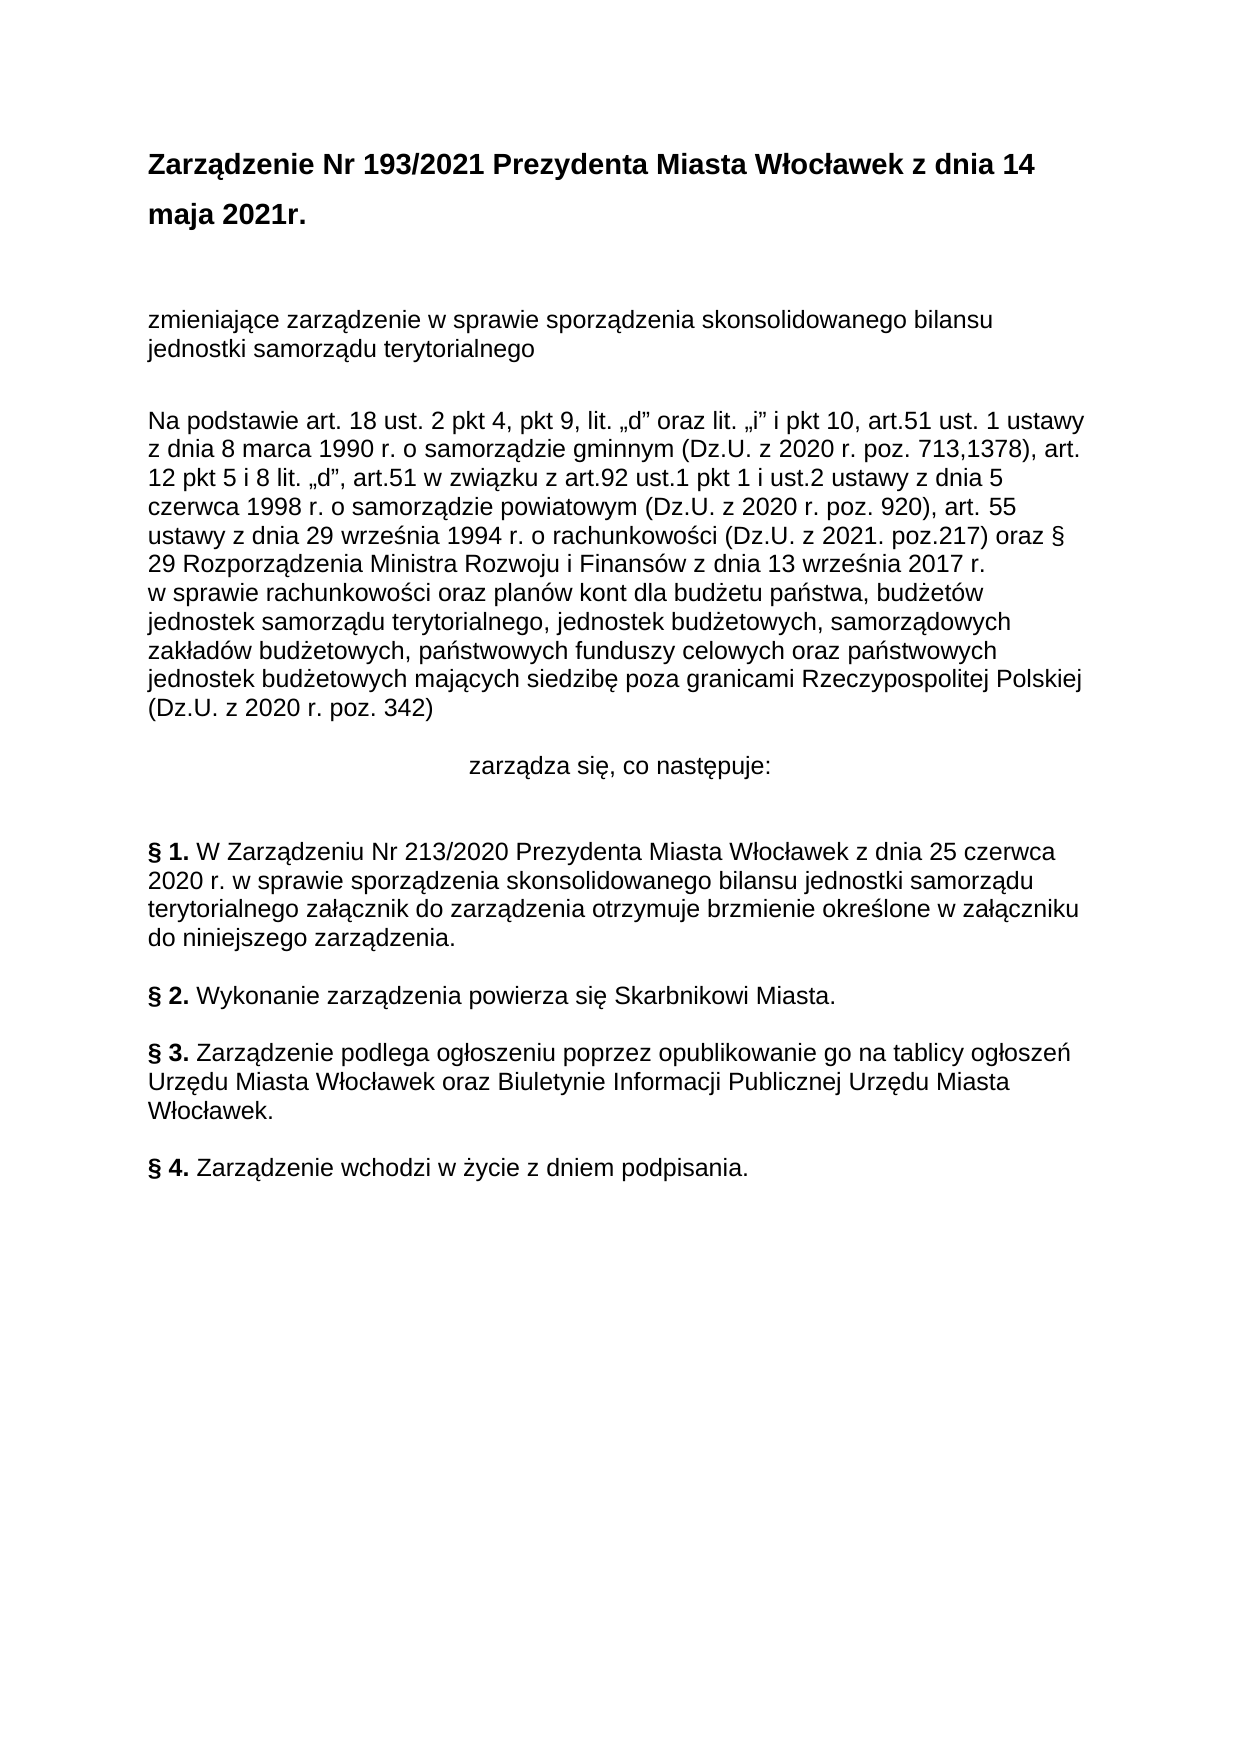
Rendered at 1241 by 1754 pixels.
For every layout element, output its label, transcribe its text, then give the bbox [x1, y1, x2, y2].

subtitle zarządza się, co następuje: [148, 751, 1092, 779]
subtitle Zarządzenie Nr 193/2021 Prezydenta Miasta Włocławek z dnia 14 maja 2021r. [148, 147, 1092, 231]
text § 4. Zarządzenie wchodzi w życie z dniem podpisania. [148, 1153, 1092, 1182]
text § 1. W Zarządzeniu Nr 213/2020 Prezydenta Miasta Włocławek z dnia 25 czerwca 2020 r. w sprawie sporządzenia skonsolidowanego bilansu jednostki samorządu terytorialnego załącznik do zarządzenia otrzymuje brzmienie określone w załączniku do niniejszego zarządzenia. [148, 837, 1092, 952]
text § 2. Wykonanie zarządzenia powierza się Skarbnikowi Miasta. [148, 981, 1092, 1009]
text zmieniające zarządzenie w sprawie sporządzenia skonsolidowanego bilansu jednostki samorządu terytorialnego [148, 305, 1092, 362]
text Na podstawie art. 18 ust. 2 pkt 4, pkt 9, lit. „d” oraz lit. „i” i pkt 10, art.51 ust. 1 ustawy z dnia 8 marca 1990 r. o samorządzie gminnym (Dz.U. z 2020 r. poz. 713,1378), art. 12 pkt 5 i 8 lit. „d”, art.51 w związku z art.92 ust.1 pkt 1 i ust.2 ustawy z dnia 5 czerwca 1998 r. o samorządzie powiatowym (Dz.U. z 2020 r. poz. 920), art. 55 ustawy z dnia 29 września 1994 r. o rachunkowości (Dz.U. z 2021. poz.217) oraz § 29 Rozporządzenia Ministra Rozwoju i Finansów z dnia 13 września 2017 r. w sprawie rachunkowości oraz planów kont dla budżetu państwa, budżetów jednostek samorządu terytorialnego, jednostek budżetowych, samorządowych zakładów budżetowych, państwowych funduszy celowych oraz państwowych jednostek budżetowych mających siedzibę poza granicami Rzeczypospolitej Polskiej (Dz.U. z 2020 r. poz. 342) [148, 406, 1092, 722]
text § 3. Zarządzenie podlega ogłoszeniu poprzez opublikowanie go na tablicy ogłoszeń Urzędu Miasta Włocławek oraz Biuletynie Informacji Publicznej Urzędu Miasta Włocławek. [148, 1038, 1092, 1124]
